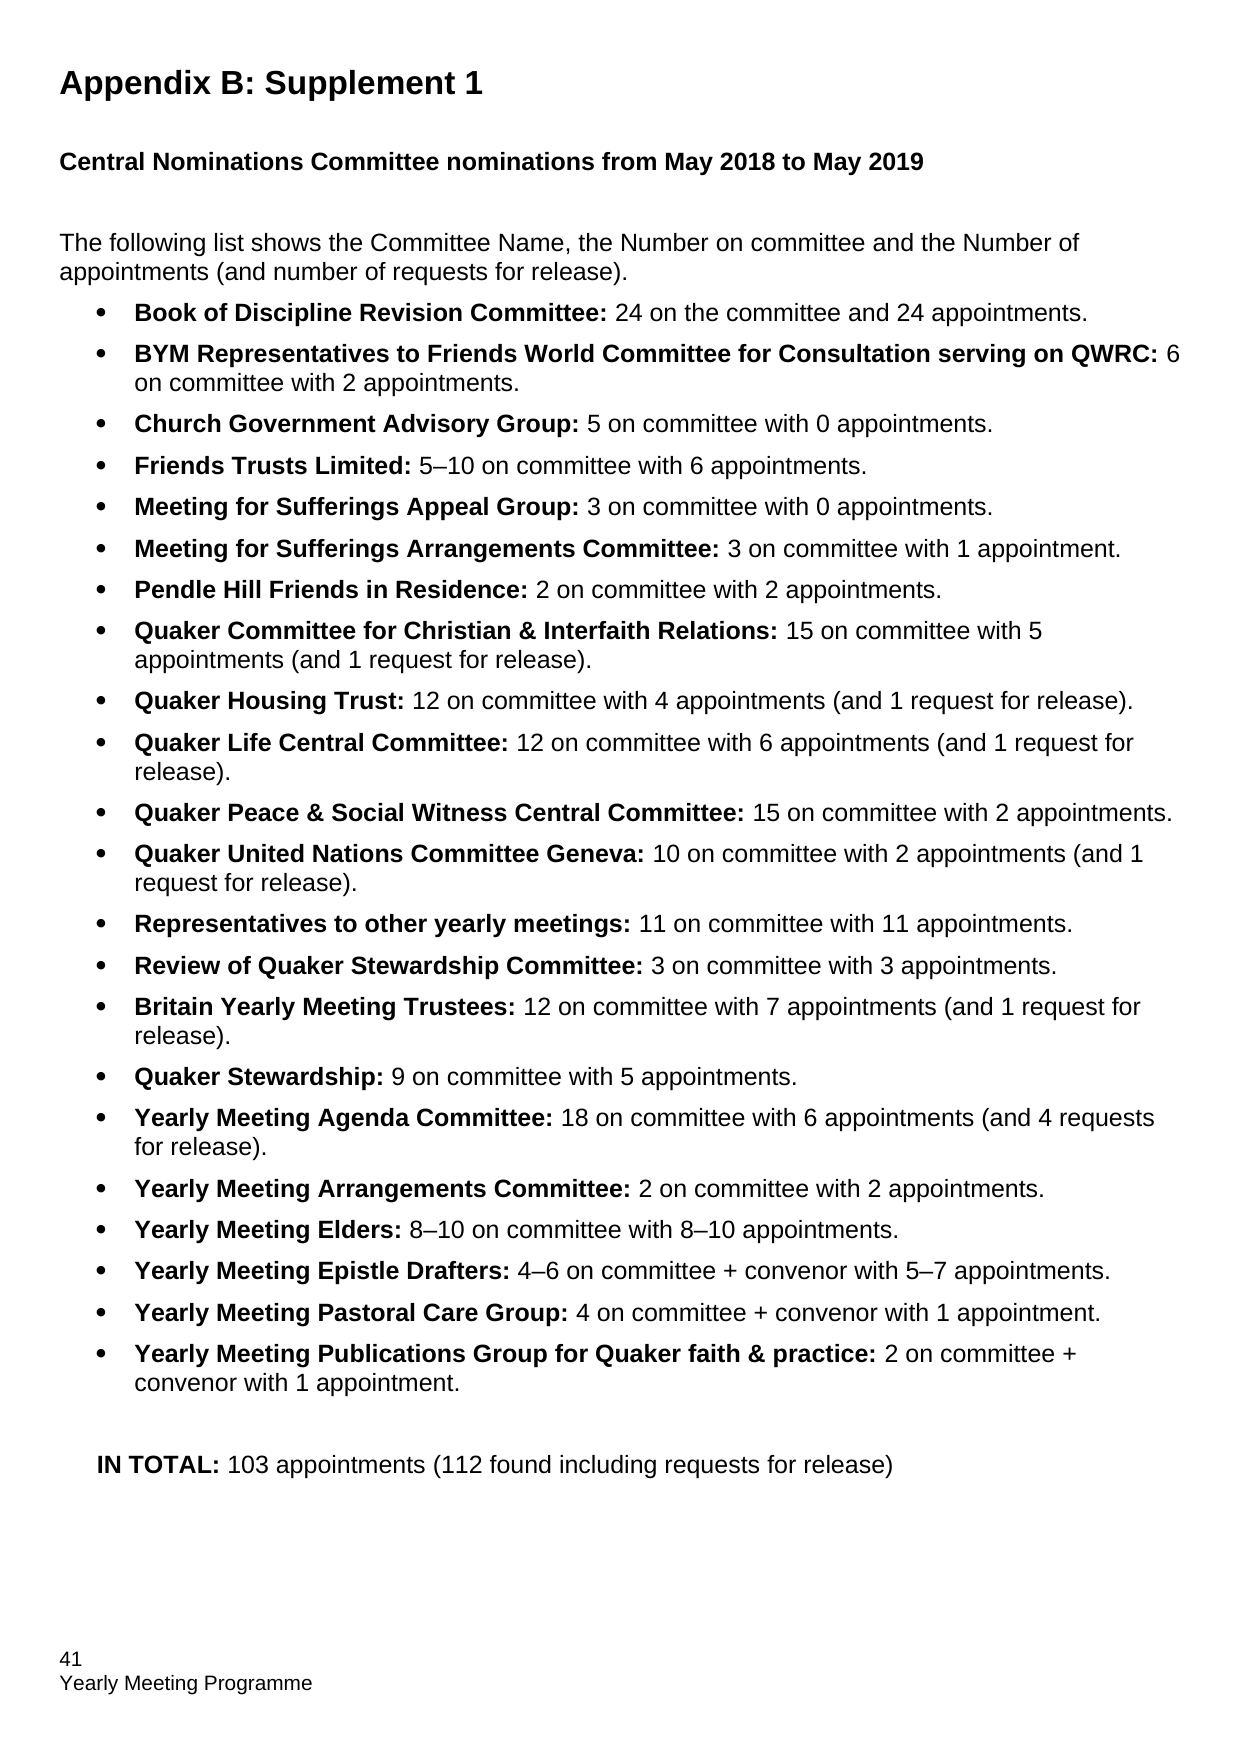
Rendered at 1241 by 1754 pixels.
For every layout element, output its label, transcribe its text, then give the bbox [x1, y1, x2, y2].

list BYM Representatives to Friends World Committee for Consultation serving on QWRC: 6 on committee with 2 appointments. [97, 339, 1181, 397]
list Church Government Advisory Group: 5 on committee with 0 appointments. [97, 409, 1181, 438]
list Yearly Meeting Agenda Committee: 18 on committee with 6 appointments (and 4 requests for release). [97, 1103, 1181, 1161]
text IN TOTAL: 103 appointments (112 found including requests for release) [59, 1450, 1181, 1479]
list Friends Trusts Limited: 5–10 on committee with 6 appointments. [97, 451, 1181, 480]
list Book of Discipline Revision Committee: 24 on the committee and 24 appointments. [97, 298, 1181, 327]
list Yearly Meeting Epistle Drafters: 4–6 on committee + convenor with 5–7 appointments. [97, 1256, 1181, 1285]
subtitle Appendix B: Supplement 1 [59, 63, 1181, 102]
list Pendle Hill Friends in Residence: 2 on committee with 2 appointments. [97, 575, 1181, 604]
list Representatives to other yearly meetings: 11 on committee with 11 appointments. [97, 909, 1181, 938]
list Quaker Life Central Committee: 12 on committee with 6 appointments (and 1 request for release). [97, 728, 1181, 785]
list Yearly Meeting Publications Group for Quaker faith & practice: 2 on committee + convenor with 1 appointment. [97, 1339, 1181, 1397]
list Quaker Housing Trust: 12 on committee with 4 appointments (and 1 request for release). [97, 686, 1181, 715]
list Meeting for Sufferings Appeal Group: 3 on committee with 0 appointments. [97, 492, 1181, 521]
list Yearly Meeting Arrangements Committee: 2 on committee with 2 appointments. [97, 1173, 1181, 1202]
list Quaker Committee for Christian & Interfaith Relations: 15 on committee with 5 appointments (and 1 request for release). [97, 616, 1181, 674]
list Meeting for Sufferings Arrangements Committee: 3 on committee with 1 appointment. [97, 533, 1181, 562]
list Yearly Meeting Pastoral Care Group: 4 on committee + convenor with 1 appointment. [97, 1298, 1181, 1326]
list Quaker Stewardship: 9 on committee with 5 appointments. [97, 1062, 1181, 1091]
list Quaker Peace & Social Witness Central Committee: 15 on committee with 2 appointments. [97, 798, 1181, 827]
list Review of Quaker Stewardship Committee: 3 on committee with 3 appointments. [97, 951, 1181, 979]
list Britain Yearly Meeting Trustees: 12 on committee with 7 appointments (and 1 request for release). [97, 992, 1181, 1049]
list Quaker United Nations Committee Geneva: 10 on committee with 2 appointments (and 1 request for release). [97, 839, 1181, 897]
text The following list shows the Committee Name, the Number on committee and the Number of appointments (and number of requests for release). [59, 228, 1181, 286]
list Yearly Meeting Elders: 8–10 on committee with 8–10 appointments. [97, 1215, 1181, 1244]
subtitle Central Nominations Committee nominations from May 2018 to May 2019 [59, 147, 1181, 176]
